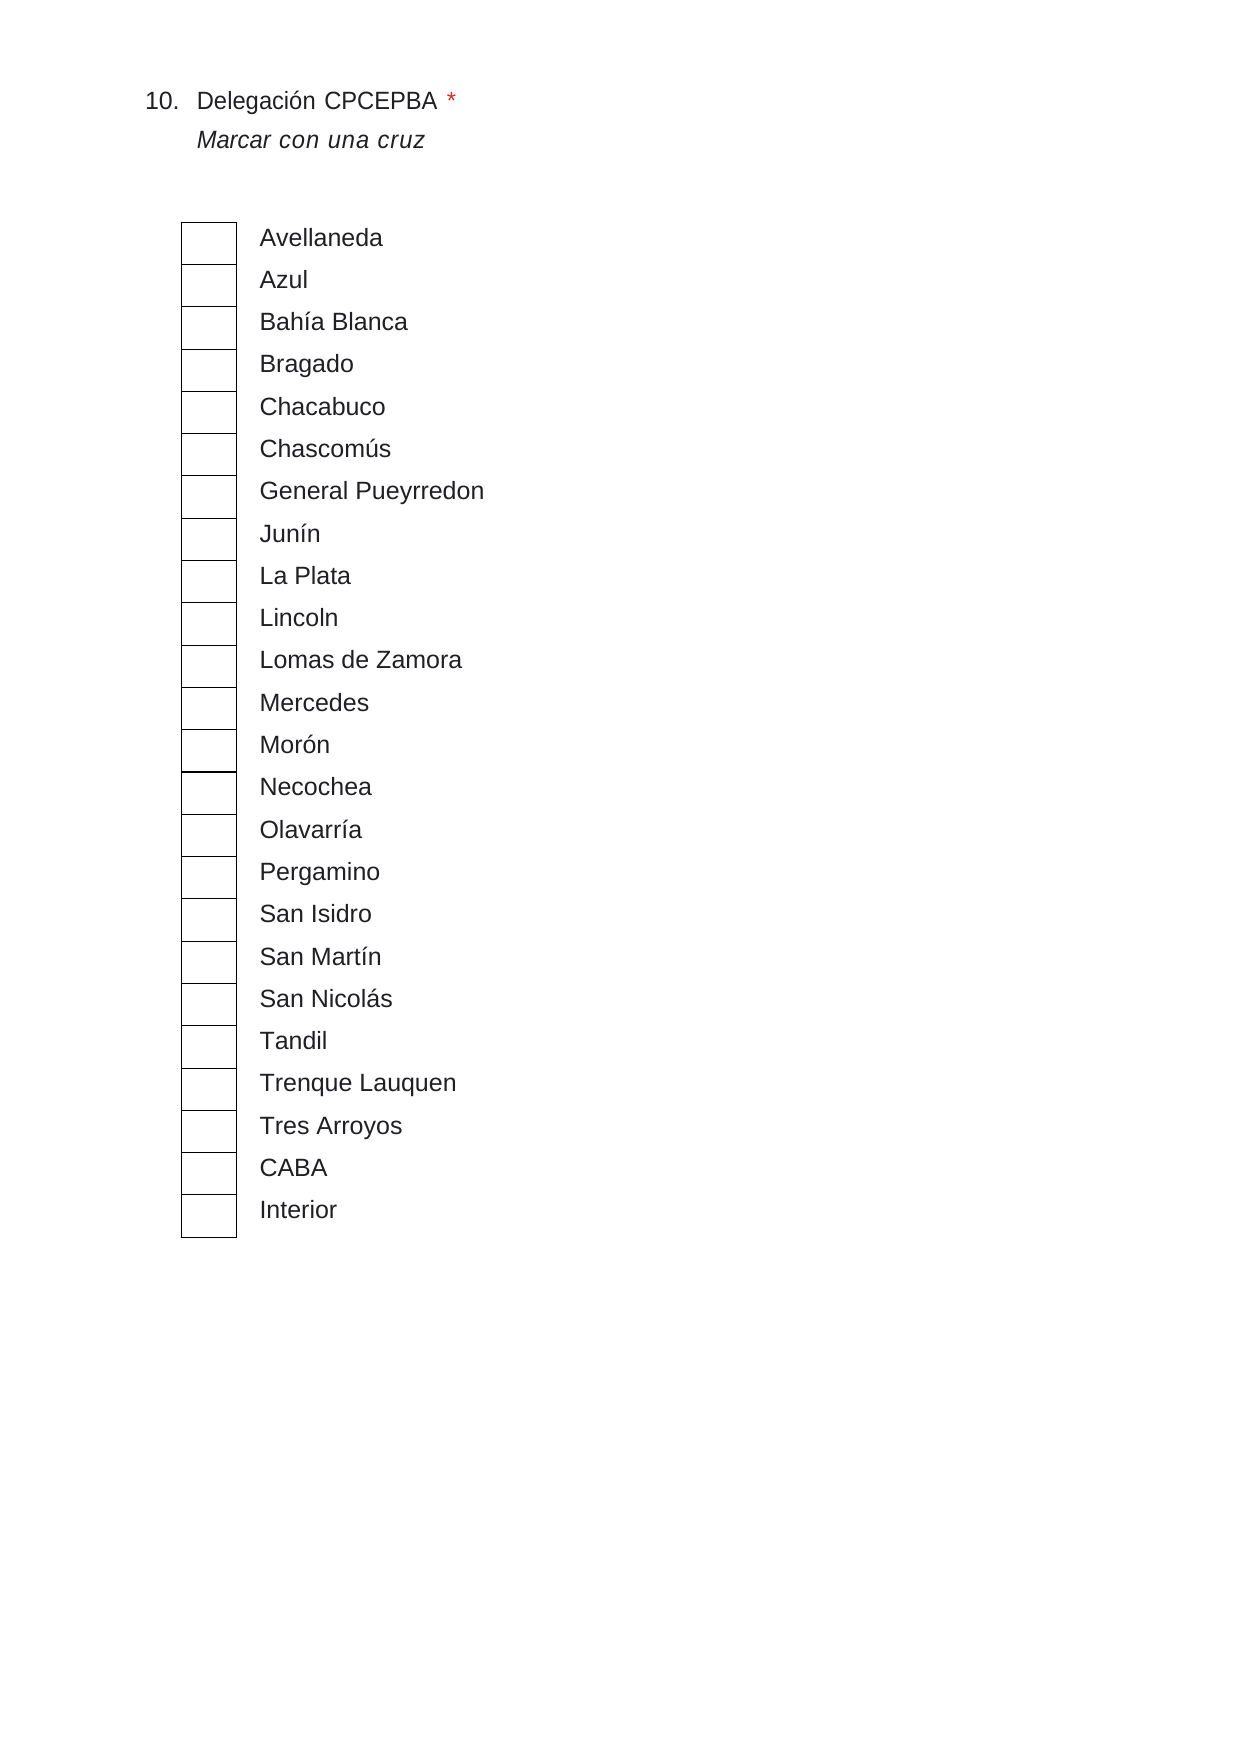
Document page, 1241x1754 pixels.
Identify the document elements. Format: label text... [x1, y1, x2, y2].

table_cell CABA [237, 1152, 1113, 1194]
table_cell [182, 350, 236, 391]
table_cell [182, 1026, 236, 1067]
table_cell Bragado [237, 349, 1113, 391]
list Delegación CPCEPBA * [145, 86, 1103, 115]
table_cell San Isidro [237, 898, 1113, 941]
table_cell Chascomús [237, 433, 1113, 475]
table_cell Chacabuco [237, 391, 1113, 433]
table_cell [182, 646, 236, 687]
table_cell [182, 434, 236, 475]
table_cell [182, 899, 236, 941]
table_cell Azul [237, 264, 1113, 306]
table_cell [182, 519, 236, 560]
table_cell General Pueyrredon [237, 475, 1113, 518]
subtitle Marcar con una cruz [197, 125, 1103, 154]
table_cell [182, 815, 236, 856]
table_cell [182, 773, 236, 814]
table_cell [182, 984, 236, 1025]
table_cell [182, 307, 236, 348]
table_cell Necochea [237, 771, 1113, 814]
table_cell [182, 561, 236, 602]
table_cell [182, 730, 236, 771]
table_cell [182, 1195, 236, 1237]
table_cell San Nicolás [237, 983, 1113, 1025]
table_cell [182, 1153, 236, 1194]
table_cell [182, 1111, 236, 1152]
table_cell Lincoln [237, 602, 1113, 644]
table_cell [182, 857, 236, 898]
table_cell Bahía Blanca [237, 306, 1113, 348]
table_cell La Plata [237, 560, 1113, 602]
table_cell Trenque Lauquen [237, 1068, 1113, 1110]
table_header Avellaneda [237, 222, 1113, 264]
table_header [182, 223, 236, 264]
table_cell [182, 265, 236, 306]
table_cell Tandil [237, 1025, 1113, 1067]
table_cell Morón [237, 729, 1113, 771]
table_cell Lomas de Zamora [237, 645, 1113, 687]
table_cell Mercedes [237, 687, 1113, 729]
table_cell Tres Arroyos [237, 1110, 1113, 1152]
table_cell [182, 942, 236, 983]
table_cell Interior [237, 1194, 1113, 1237]
table_cell [182, 1069, 236, 1110]
table_cell [182, 392, 236, 433]
table_cell San Martín [237, 941, 1113, 983]
table_cell Pergamino [237, 856, 1113, 898]
table_cell [182, 688, 236, 729]
table_cell [182, 476, 236, 518]
table_cell Junín [237, 518, 1113, 560]
table_cell [182, 603, 236, 644]
table_cell Olavarría [237, 814, 1113, 856]
